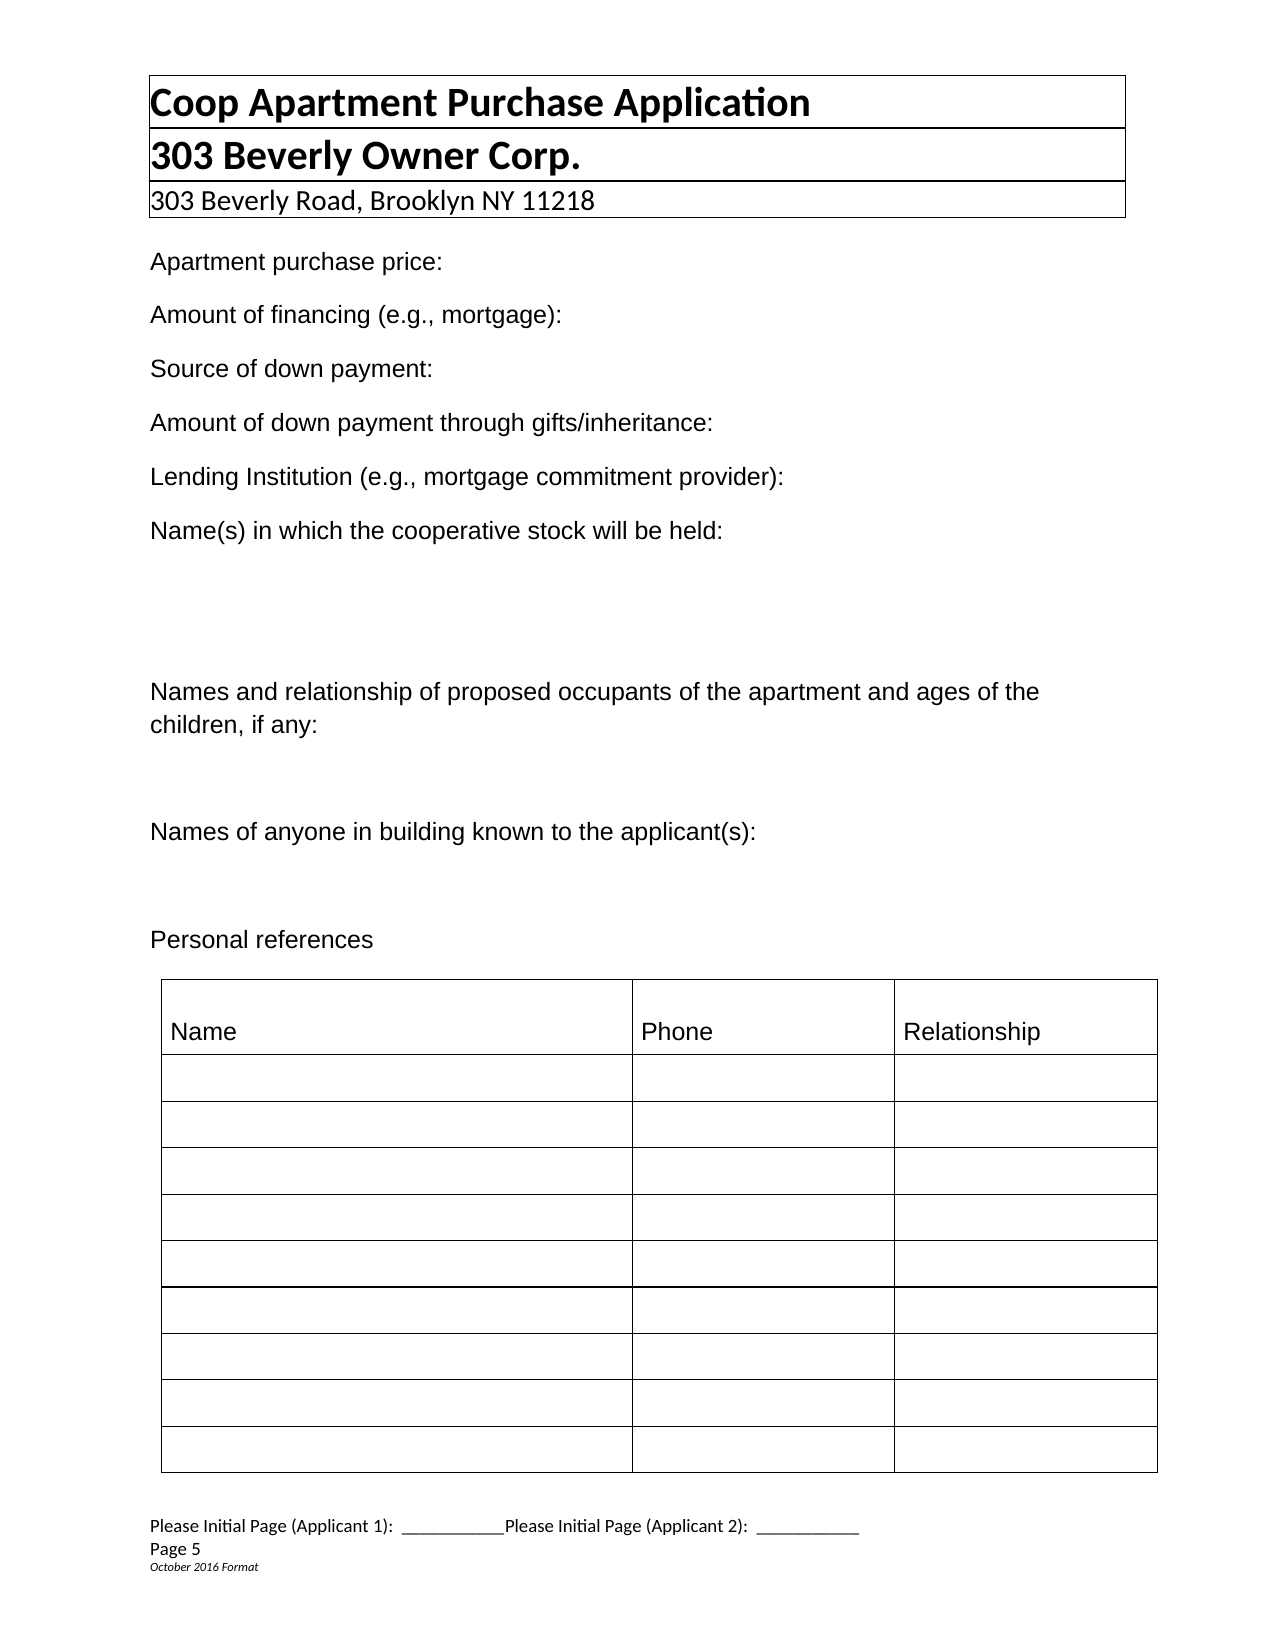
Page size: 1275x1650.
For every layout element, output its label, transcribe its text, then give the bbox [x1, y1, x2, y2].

table_cell [162, 1380, 632, 1426]
table_cell [162, 1102, 632, 1147]
text Source of down payment: [150, 354, 1125, 383]
table_cell [162, 1427, 632, 1472]
table_cell [895, 1195, 1157, 1240]
text Amount of financing (e.g., mortgage): [150, 300, 1125, 329]
text Apartment purchase price: [150, 247, 1125, 275]
text Personal references [150, 925, 1125, 954]
table_cell [895, 1055, 1157, 1101]
table_cell [633, 1427, 894, 1472]
text Names of anyone in building known to the applicant(s): [150, 817, 1125, 846]
table_cell [633, 1055, 894, 1101]
table_header Relationship [895, 980, 1157, 1054]
table_cell [633, 1102, 894, 1147]
table_cell [895, 1334, 1157, 1379]
table_cell [162, 1195, 632, 1240]
table_header Phone [633, 980, 894, 1054]
table_cell [895, 1380, 1157, 1426]
text Names and relationship of proposed occupants of the apartment and ages of the children, if any: [150, 677, 1125, 739]
table_cell [162, 1334, 632, 1379]
table_cell [895, 1427, 1157, 1472]
table_cell [162, 1055, 632, 1101]
text Amount of down payment through gifts/inheritance: [150, 408, 1125, 437]
table_cell [162, 1288, 632, 1333]
table_cell [895, 1148, 1157, 1193]
table_cell [895, 1241, 1157, 1286]
table_cell [895, 1288, 1157, 1333]
table_cell [633, 1148, 894, 1193]
table_cell [162, 1148, 632, 1193]
table_cell [633, 1334, 894, 1379]
table_cell [633, 1195, 894, 1240]
table_cell [162, 1241, 632, 1286]
text Name(s) in which the cooperative stock will be held: [150, 516, 1125, 544]
table_cell [633, 1380, 894, 1426]
table_header Name [162, 980, 632, 1054]
table_cell [633, 1288, 894, 1333]
table_cell [633, 1241, 894, 1286]
table_cell [895, 1102, 1157, 1147]
text Lending Institution (e.g., mortgage commitment provider): [150, 462, 1125, 491]
